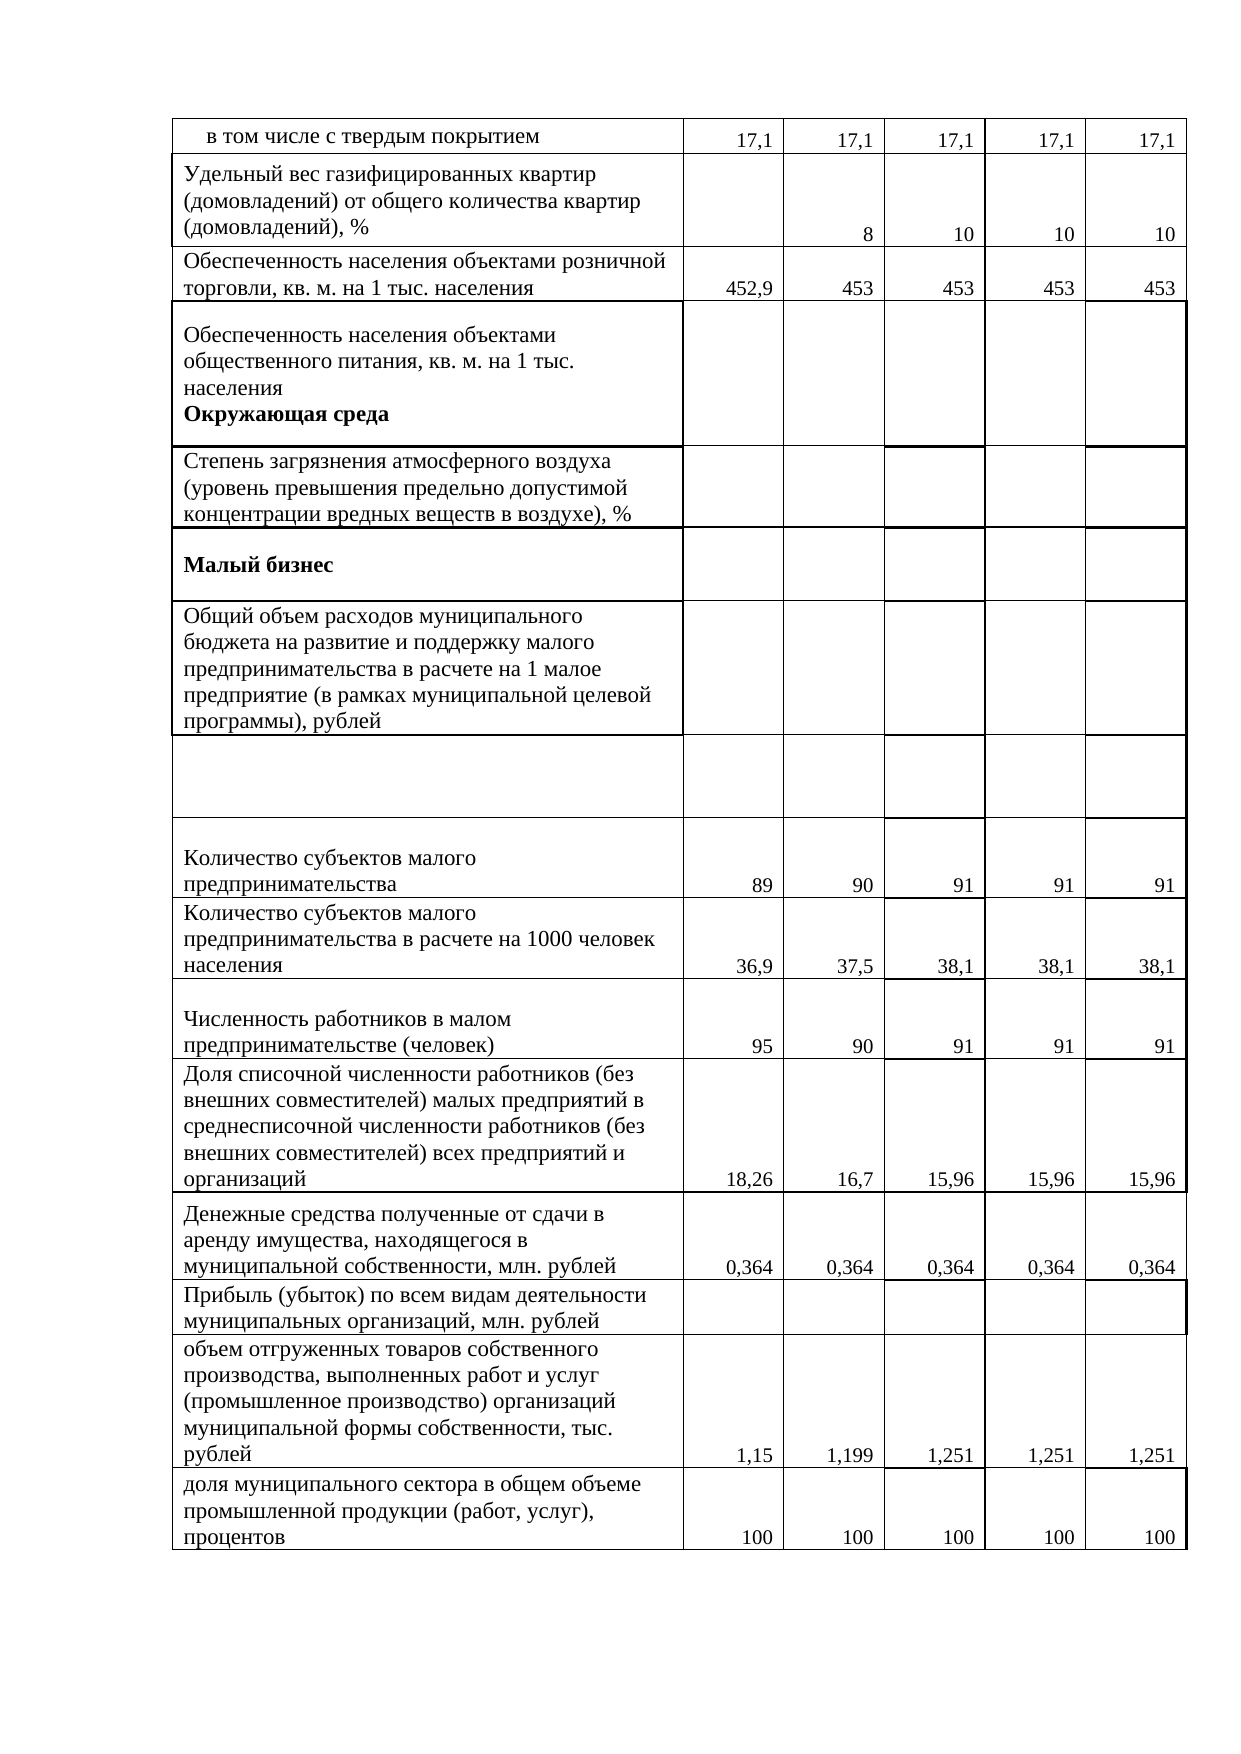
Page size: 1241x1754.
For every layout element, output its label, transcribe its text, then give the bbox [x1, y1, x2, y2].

table_cell 8 [784, 154, 884, 246]
table_cell Численность работников в малом предпринимательстве (человек) [173, 979, 683, 1058]
table_cell 1,251 [1086, 1335, 1186, 1467]
table_cell 91 [986, 818, 1085, 897]
table_cell доля муниципального сектора в общем объеме промышленной продукции (работ, услуг), процентов [173, 1468, 683, 1549]
table_cell [1086, 602, 1185, 734]
table_cell [1086, 448, 1185, 526]
table_cell [1086, 302, 1185, 445]
table_cell 38,1 [1086, 899, 1185, 978]
table_cell Доля списочной численности работников (без внешних совместителей) малых предприятий в среднесписочной численности работников (без внешних совместителей) всех предприятий и организаций [173, 1059, 683, 1191]
table_cell [885, 736, 984, 817]
table_cell 0,364 [784, 1193, 884, 1279]
table_cell [784, 446, 884, 526]
table_cell [784, 1280, 884, 1334]
table_cell 10 [986, 154, 1085, 246]
table_cell 90 [784, 979, 884, 1058]
table_cell 38,1 [986, 898, 1085, 978]
table_cell 453 [986, 247, 1085, 300]
table_cell 453 [784, 247, 884, 300]
table_cell [173, 736, 683, 817]
table_cell 0,364 [885, 1193, 984, 1279]
table_cell 0,364 [1086, 1193, 1186, 1279]
table_cell [885, 602, 984, 734]
table_cell [684, 735, 783, 817]
table_cell [986, 601, 1085, 734]
table_cell 89 [684, 818, 783, 897]
table_cell [986, 301, 1085, 445]
table_cell Прибыль (убыток) по всем видам деятельности муниципальных организаций, млн. рублей [173, 1280, 683, 1334]
table_cell 100 [784, 1468, 884, 1549]
table_cell Обеспеченность населения объектами общественного питания, кв. м. на 1 тыс. населения Окружающая среда [173, 302, 682, 445]
table_cell объем отгруженных товаров собственного производства, выполненных работ и услуг (промышленное производство) организаций муниципальной формы собственности, тыс. рублей [173, 1335, 683, 1467]
table_cell Малый бизнес [173, 529, 682, 600]
table_cell [684, 301, 783, 445]
table_cell [1086, 1281, 1185, 1334]
table_cell [885, 448, 984, 526]
table_cell [684, 1280, 783, 1334]
table_cell [784, 601, 884, 734]
table_cell Обеспеченность населения объектами розничной торговли, кв. м. на 1 тыс. населения [173, 247, 683, 300]
table_cell [885, 301, 984, 445]
table_cell 17,1 [986, 119, 1085, 152]
table_cell [986, 1280, 1085, 1334]
table_cell 100 [885, 1469, 984, 1549]
table_cell Денежные средства полученные от сдачи в аренду имущества, находящегося в муниципальной собственности, млн. рублей [173, 1193, 683, 1279]
table_cell Степень загрязнения атмосферного воздуха (уровень превышения предельно допустимой концентрации вредных веществ в воздухе), % [173, 448, 682, 526]
table_cell [885, 529, 984, 600]
table_cell 1,251 [885, 1335, 984, 1467]
table_cell [1086, 529, 1185, 600]
table_cell 91 [885, 980, 984, 1058]
table_cell [1086, 736, 1185, 817]
table_cell в том числе с твердым покрытием [173, 119, 683, 152]
table_cell [784, 301, 884, 445]
table_cell 100 [1086, 1469, 1185, 1549]
table_cell 1,15 [684, 1335, 783, 1467]
table_cell 15,96 [885, 1060, 984, 1191]
table_cell 36,9 [684, 898, 783, 978]
table_cell [986, 528, 1085, 600]
table_cell [684, 528, 783, 600]
table_cell 10 [1086, 154, 1186, 246]
table_cell 91 [1086, 819, 1185, 897]
table_cell 0,364 [684, 1193, 783, 1279]
table_cell [885, 1281, 984, 1334]
table_cell Общий объем расходов муниципального бюджета на развитие и поддержку малого предпринимательства в расчете на 1 малое предприятие (в рамках муниципальной целевой программы), рублей [173, 602, 682, 734]
table_cell 37,5 [784, 898, 884, 978]
table_cell 453 [885, 247, 984, 300]
table_cell 15,96 [986, 1059, 1085, 1191]
table_cell [784, 735, 884, 817]
table_cell 0,364 [986, 1193, 1085, 1279]
table_cell 1,251 [986, 1335, 1085, 1467]
table_cell 1,199 [784, 1335, 884, 1467]
table_cell Количество субъектов малого предпринимательства в расчете на 1000 человек населения [173, 898, 683, 978]
table_cell 10 [885, 154, 984, 246]
table_cell 17,1 [885, 119, 984, 152]
table_cell 16,7 [784, 1059, 884, 1191]
table_cell 17,1 [784, 119, 884, 152]
table_cell 38,1 [885, 899, 984, 978]
table_cell 17,1 [1086, 119, 1186, 152]
table_cell [684, 154, 783, 246]
table_cell 90 [784, 818, 884, 897]
table_cell [684, 601, 783, 734]
table_cell 91 [885, 819, 984, 897]
table_cell 18,26 [684, 1059, 783, 1191]
table_cell [986, 446, 1085, 526]
table_cell Количество субъектов малого предпринимательства [173, 818, 683, 897]
table_cell 100 [684, 1468, 783, 1549]
table_cell Удельный вес газифицированных квартир (домовладений) от общего количества квартир (домовладений), % [173, 154, 683, 246]
table_cell [986, 735, 1085, 817]
table_cell 95 [684, 979, 783, 1058]
table_cell 91 [1086, 980, 1185, 1058]
table_cell 452,9 [684, 247, 783, 300]
table_cell [784, 528, 884, 600]
table_cell 91 [986, 979, 1085, 1058]
table_cell 15,96 [1086, 1060, 1185, 1191]
table_cell 100 [986, 1468, 1085, 1549]
table_cell 17,1 [684, 119, 783, 152]
table_cell [684, 446, 783, 526]
table_cell 453 [1086, 247, 1186, 300]
